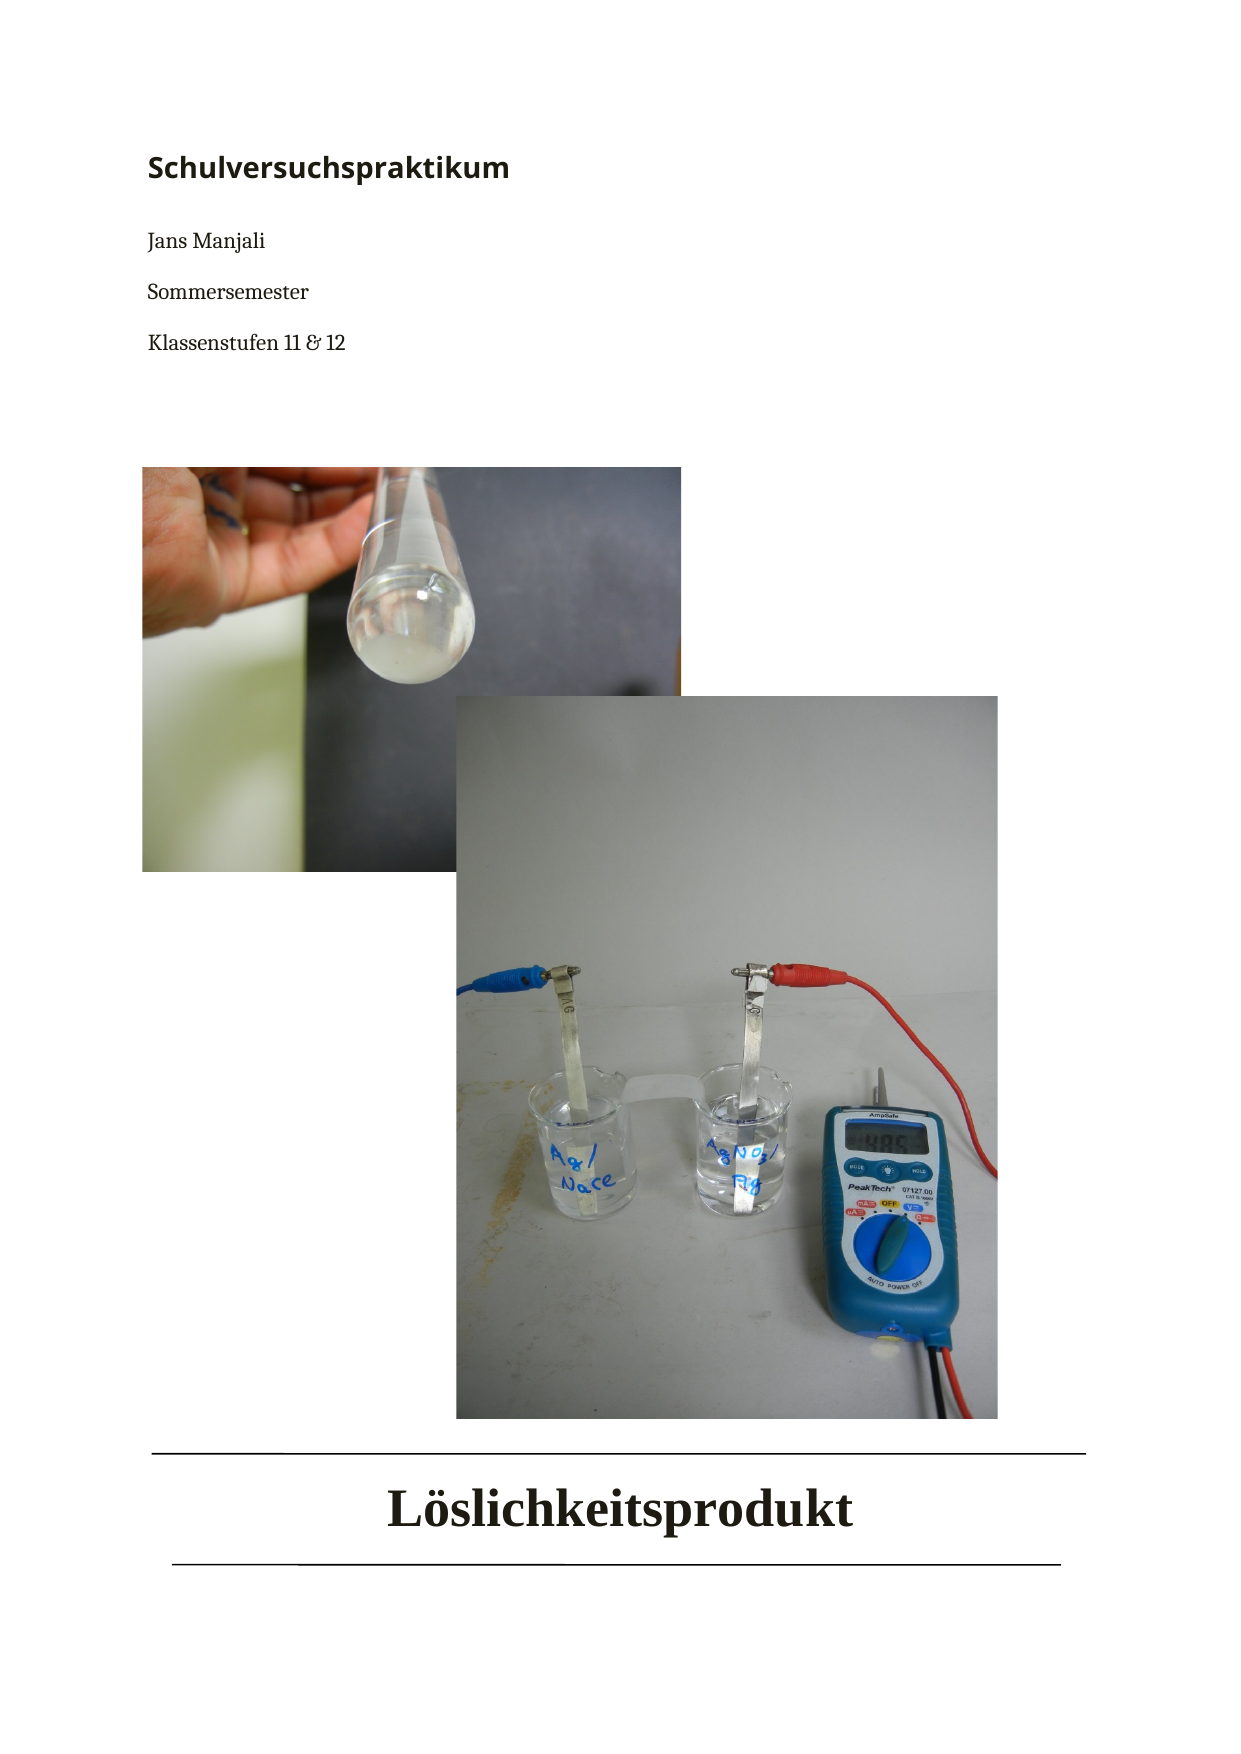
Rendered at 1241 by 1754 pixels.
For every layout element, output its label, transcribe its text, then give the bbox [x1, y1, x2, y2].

text Jans Manjali [148, 228, 1093, 254]
text Sommersemester [148, 279, 1093, 305]
text Klassenstufen 11 & 12 [148, 330, 1093, 356]
picture [142, 467, 998, 1419]
text Löslichkeitsprodukt [148, 1476, 1093, 1538]
text Schulversuchspraktikum [148, 148, 1093, 187]
